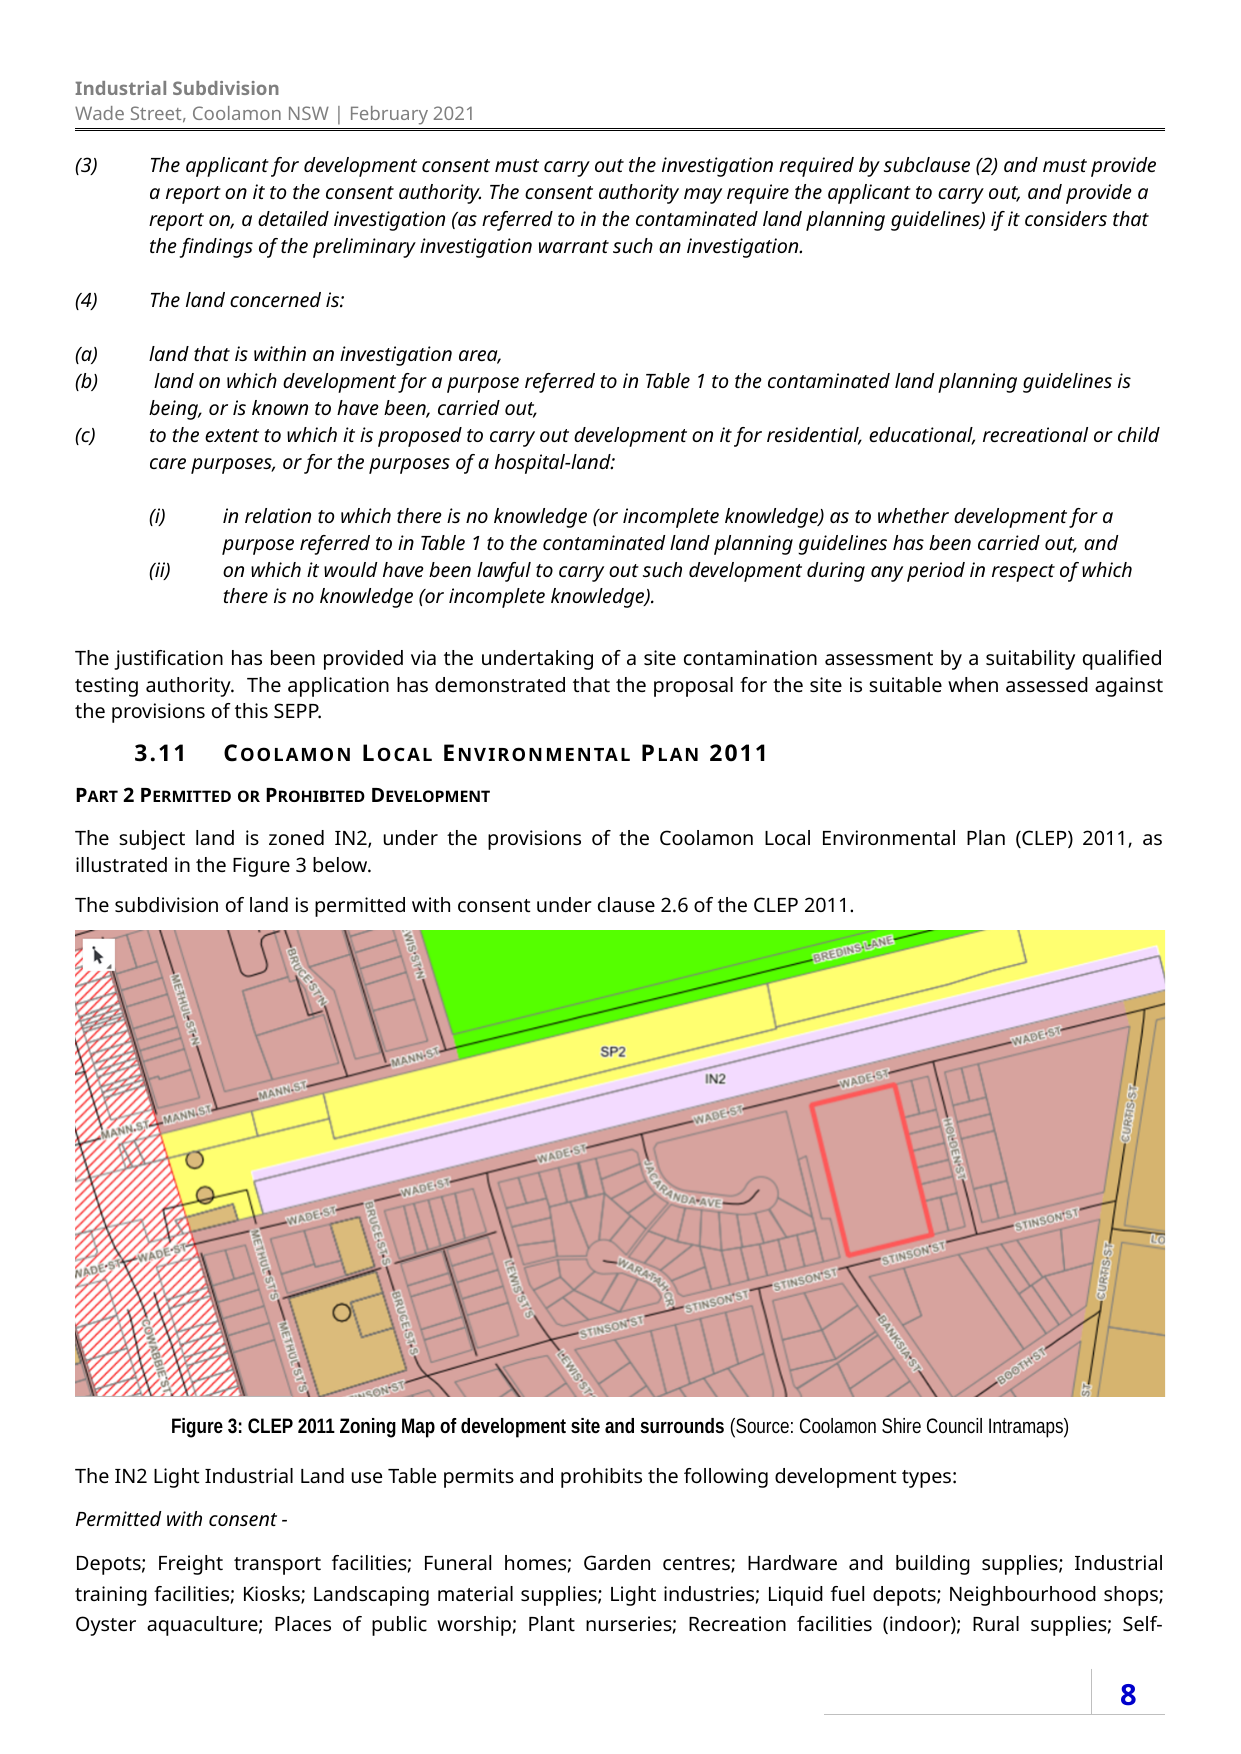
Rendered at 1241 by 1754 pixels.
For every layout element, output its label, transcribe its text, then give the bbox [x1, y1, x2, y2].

text Part 2 Permitted or Prohibited Development [75, 781, 1165, 808]
picture [75, 930, 1166, 1397]
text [75, 1549, 1165, 1638]
text The subdivision of land is permitted with consent under clause 2.6 of the CLEP 2011. [75, 891, 1165, 918]
text The subject land is zoned IN2, under the provisions of the Coolamon Local Environmental Plan (CLEP) 2011, as illustrated in the Figure 3 below. [75, 824, 1165, 878]
list Coolamon Local Environmental Plan 2011 [134, 737, 1165, 768]
text Figure 3: CLEP 2011 Zoning Map of development site and surrounds (Source: Coolamon Shire Council Intramaps) [75, 1414, 1165, 1438]
text (ii) on which it would have been lawful to carry out such development during any period in respect of which there is no knowledge (or incomplete knowledge). [149, 556, 1165, 610]
text (i) in relation to which there is no knowledge (or incomplete knowledge) as to whether development for a purpose referred to in Table 1 to the contaminated land planning guidelines has been carried out, and [149, 502, 1165, 556]
text Permitted with consent - [75, 1505, 1165, 1532]
text (4) The land concerned is: [75, 286, 1165, 313]
text (a) land that is within an investigation area, [75, 340, 1165, 367]
text (b) land on which development for a purpose referred to in Table 1 to the contaminated land planning guidelines is being, or is known to have been, carried out, [75, 367, 1165, 421]
text (c) to the extent to which it is proposed to carry out development on it for residential, educational, recreational or child care purposes, or for the purposes of a hospital-land: [75, 421, 1165, 475]
text The IN2 Light Industrial Land use Table permits and prohibits the following development types: [75, 1462, 1165, 1489]
text The justification has been provided via the undertaking of a site contamination assessment by a suitability qualified testing authority. The application has demonstrated that the proposal for the site is suitable when assessed against the provisions of this SEPP. [75, 644, 1165, 725]
text (3) The applicant for development consent must carry out the investigation required by subclause (2) and must provide a report on it to the consent authority. The consent authority may require the applicant to carry out, and provide a report on, a detailed investigation (as referred to in the contaminated land planning guidelines) if it considers that the findings of the preliminary investigation warrant such an investigation. [75, 151, 1165, 259]
